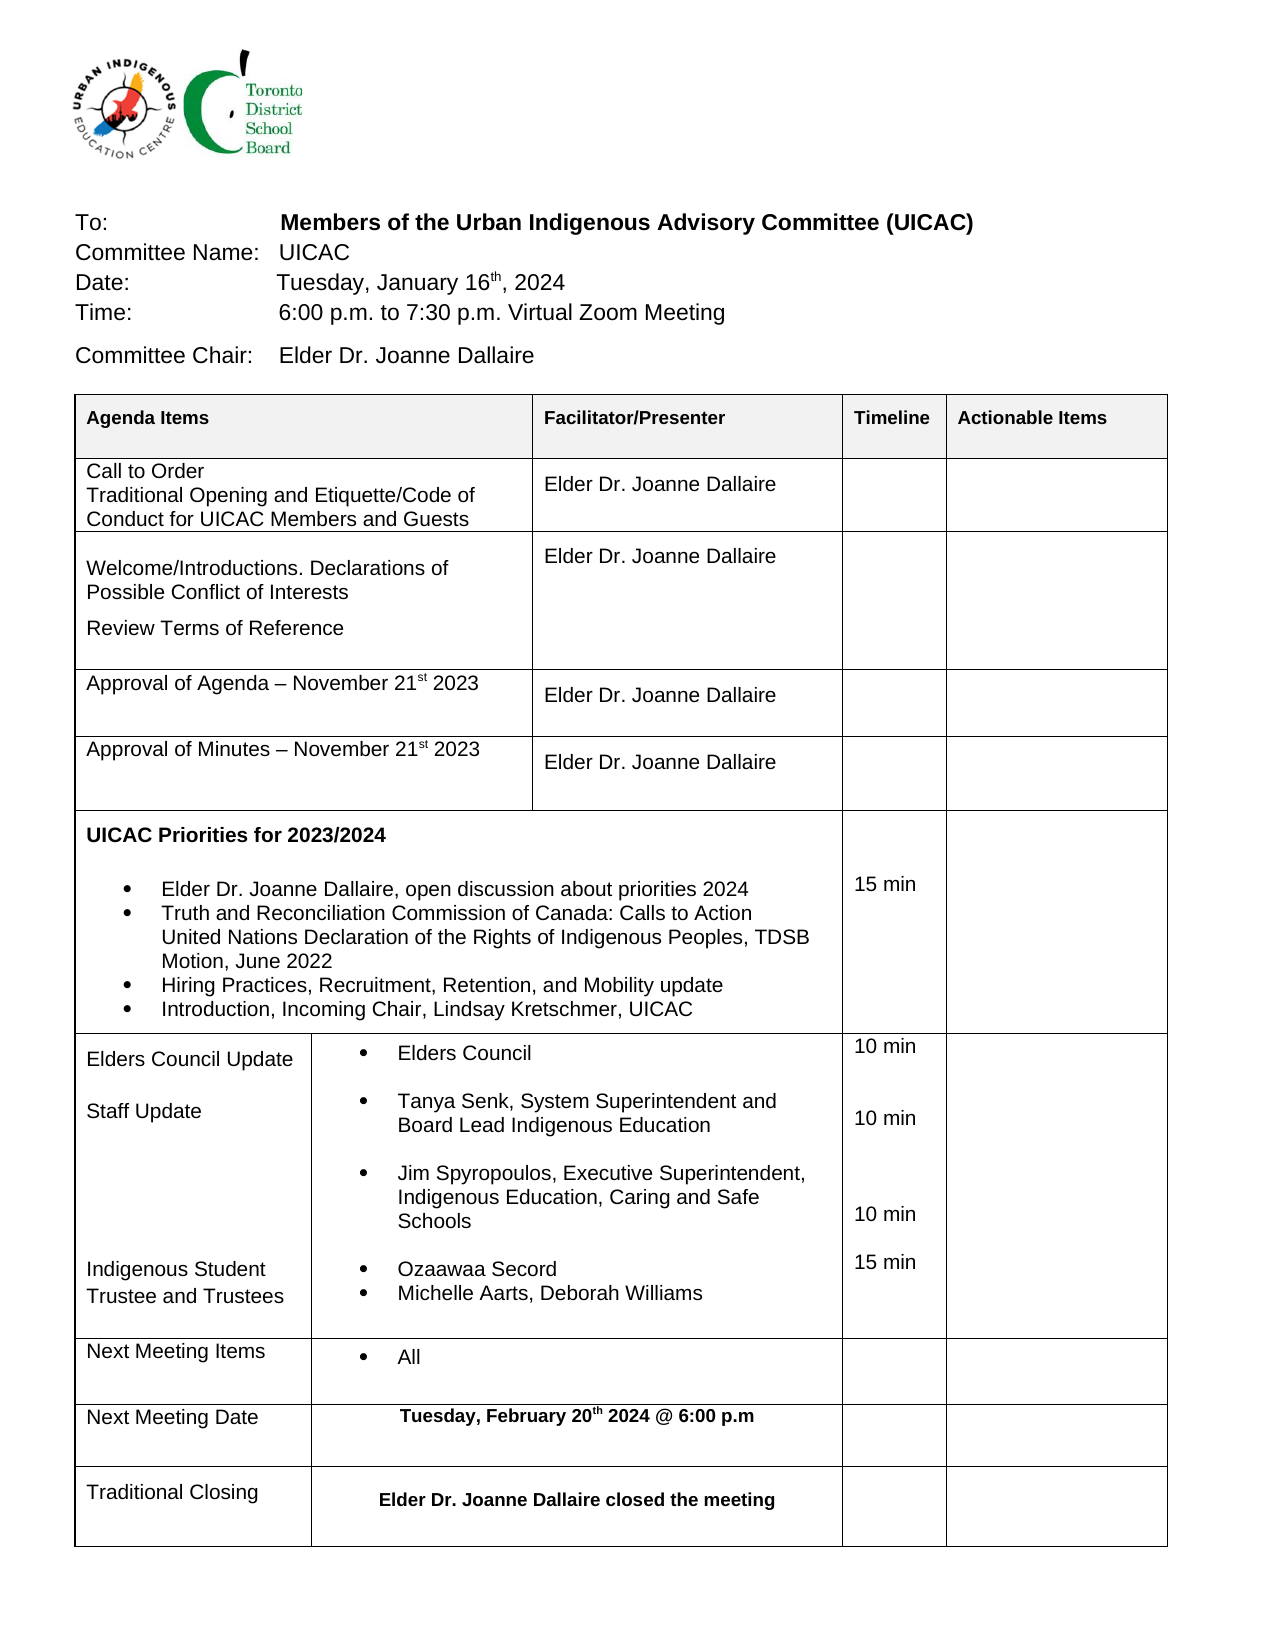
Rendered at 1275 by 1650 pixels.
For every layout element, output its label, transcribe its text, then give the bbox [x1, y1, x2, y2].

table_cell Call to Order Traditional Opening and Etiquette/Code of Conduct for UICAC Members and Guests [76, 459, 532, 531]
table_header Timeline [843, 395, 946, 458]
table_cell [947, 811, 1167, 1033]
table_cell Next Meeting Date [76, 1405, 311, 1466]
table_cell 15 min [843, 811, 946, 1033]
table_cell [843, 670, 946, 736]
table_cell Elder Dr. Joanne Dallaire [533, 532, 842, 669]
table_cell Approval of Agenda – November 21st 2023 [76, 670, 532, 736]
table_cell Elder Dr. Joanne Dallaire [533, 459, 842, 531]
table_cell [843, 532, 946, 669]
table_cell [947, 737, 1167, 810]
table_cell [947, 1405, 1167, 1466]
table_cell Tuesday, February 20th 2024 @ 6:00 p.m Virtual Zoom Meeting (TBD) [312, 1405, 842, 1466]
table_cell Elders Council Update Staff Update Indigenous Student Trustee and Trustees [76, 1034, 311, 1337]
table_cell [843, 1405, 946, 1466]
table_cell 10 min 10 min 10 min 15 min [843, 1034, 946, 1337]
table_cell Next Meeting Items [76, 1339, 311, 1403]
table_cell [947, 459, 1167, 531]
text Committee Chair: Elder Dr. Joanne Dallaire [75, 342, 1200, 368]
table_cell [947, 532, 1167, 669]
table_cell [843, 459, 946, 531]
table_cell Approval of Minutes – November 21st 2023 [76, 737, 532, 810]
table_cell [947, 1339, 1167, 1403]
table_cell Traditional Closing [76, 1467, 311, 1546]
table_header Agenda Items [76, 395, 532, 458]
table_cell UICAC Priorities for 2023/2024 Elder Dr. Joanne Dallaire, open discussion about priorities 2024 Truth and Reconciliation Commission of Canada: Calls to Action United Nations Declaration of the Rights of Indigenous Peoples, TDSB Motion, June 2022 Hiring Practices, Recruitment, Retention, and Mobility update Introduction, Incoming Chair, Lindsay Kretschmer, UICAC [76, 811, 842, 1033]
table_cell Welcome/Introductions. Declarations of Possible Conflict of Interests Review Terms of Reference [76, 532, 532, 669]
table_cell Elders Council Tanya Senk, System Superintendent and Board Lead Indigenous Education Jim Spyropoulos, Executive Superintendent, Indigenous Education, Caring and Safe Schools Ozaawaa Secord Michelle Aarts, Deborah Williams [312, 1034, 842, 1337]
table_cell [843, 737, 946, 810]
table_cell Elder Dr. Joanne Dallaire [533, 737, 842, 810]
table_header Actionable Items [947, 395, 1167, 458]
table_cell Elder Dr. Joanne Dallaire [533, 670, 842, 736]
table_cell Elder Dr. Joanne Dallaire closed the meeting [312, 1467, 842, 1546]
table_header Facilitator/Presenter [533, 395, 842, 458]
table_cell [947, 1467, 1167, 1546]
table_cell All [312, 1339, 842, 1403]
table_cell [843, 1467, 946, 1546]
table_cell [947, 670, 1167, 736]
table_cell [843, 1339, 946, 1403]
table_cell [947, 1034, 1167, 1337]
picture [183, 49, 303, 157]
text To: Members of the Urban Indigenous Advisory Committee (UICAC) Committee Name: UICAC Date: Tuesday, January 16th, 2024 Time: 6:00 p.m. to 7:30 p.m. Virtual Zoom Meeting [75, 209, 1200, 326]
picture [70, 49, 179, 163]
